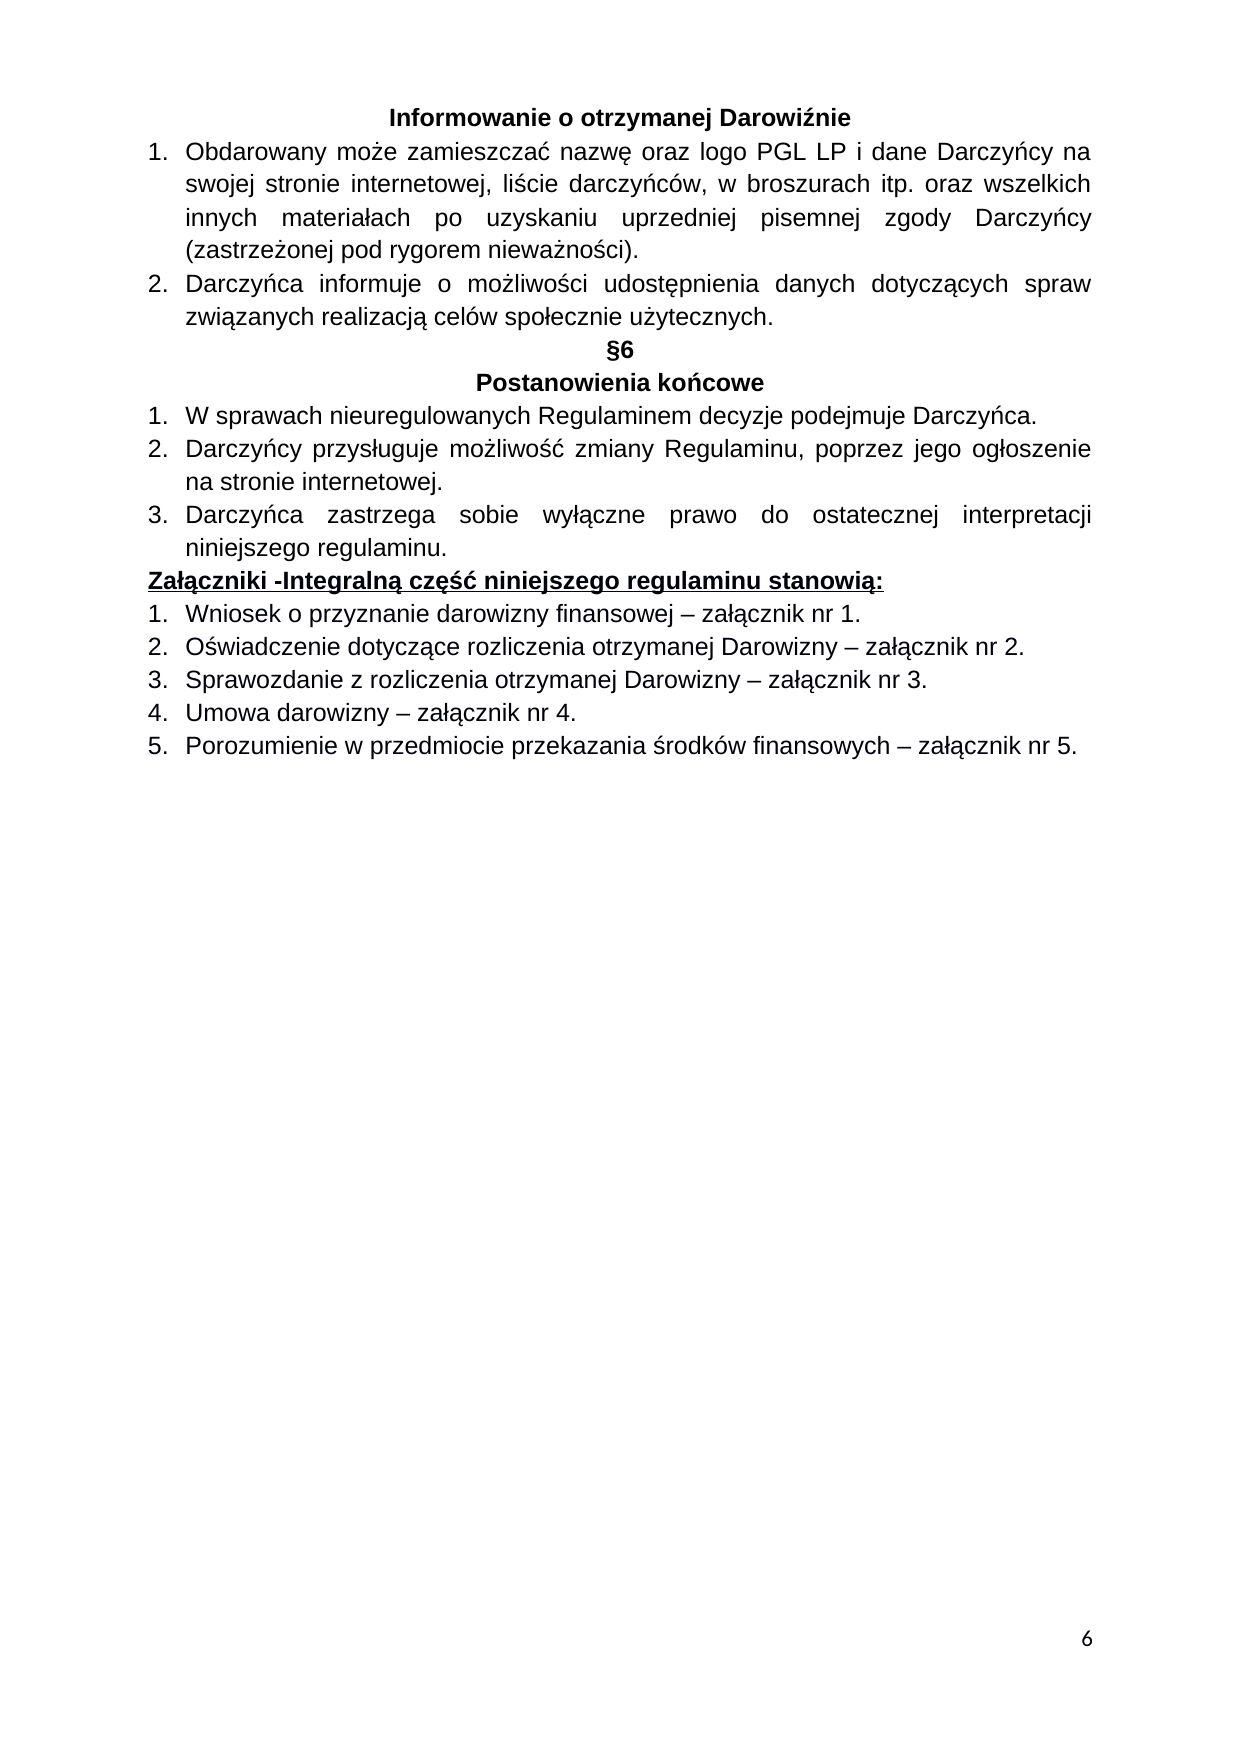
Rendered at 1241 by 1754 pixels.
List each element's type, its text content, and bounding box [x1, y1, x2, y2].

list Sprawozdanie z rozliczenia otrzymanej Darowizny – załącznik nr 3. [148, 665, 1093, 693]
list Wniosek o przyznanie darowizny finansowej – załącznik nr 1. [148, 599, 1093, 627]
list Oświadczenie dotyczące rozliczenia otrzymanej Darowizny – załącznik nr 2. [148, 632, 1093, 661]
list Porozumienie w przedmiocie przekazania środków finansowych – załącznik nr 5. [148, 731, 1093, 759]
list W sprawach nieuregulowanych Regulaminem decyzje podejmuje Darczyńca. [148, 401, 1093, 429]
list Umowa darowizny – załącznik nr 4. [148, 698, 1093, 727]
text §6 [148, 334, 1093, 363]
text Informowanie o otrzymanej Darowiźnie [148, 103, 1093, 132]
list Darczyńca zastrzega sobie wyłączne prawo do ostatecznej interpretacji niniejszego regulaminu. [148, 500, 1093, 561]
text Postanowienia końcowe [148, 368, 1093, 396]
list Darczyńcy przysługuje możliwość zmiany Regulaminu, poprzez jego ogłoszenie na stronie internetowej. [148, 434, 1093, 495]
text Załączniki -Integralną część niniejszego regulaminu stanowią: [148, 566, 1093, 594]
list Obdarowany może zamieszczać nazwę oraz logo PGL LP i dane Darczyńcy na swojej stronie internetowej, liście darczyńców, w broszurach itp. oraz wszelkich innych materiałach po uzyskaniu uprzedniej pisemnej zgody Darczyńcy (zastrzeżonej pod rygorem nieważności). [148, 136, 1093, 264]
list Darczyńca informuje o możliwości udostępnienia danych dotyczących spraw związanych realizacją celów społecznie użytecznych. [148, 268, 1093, 330]
